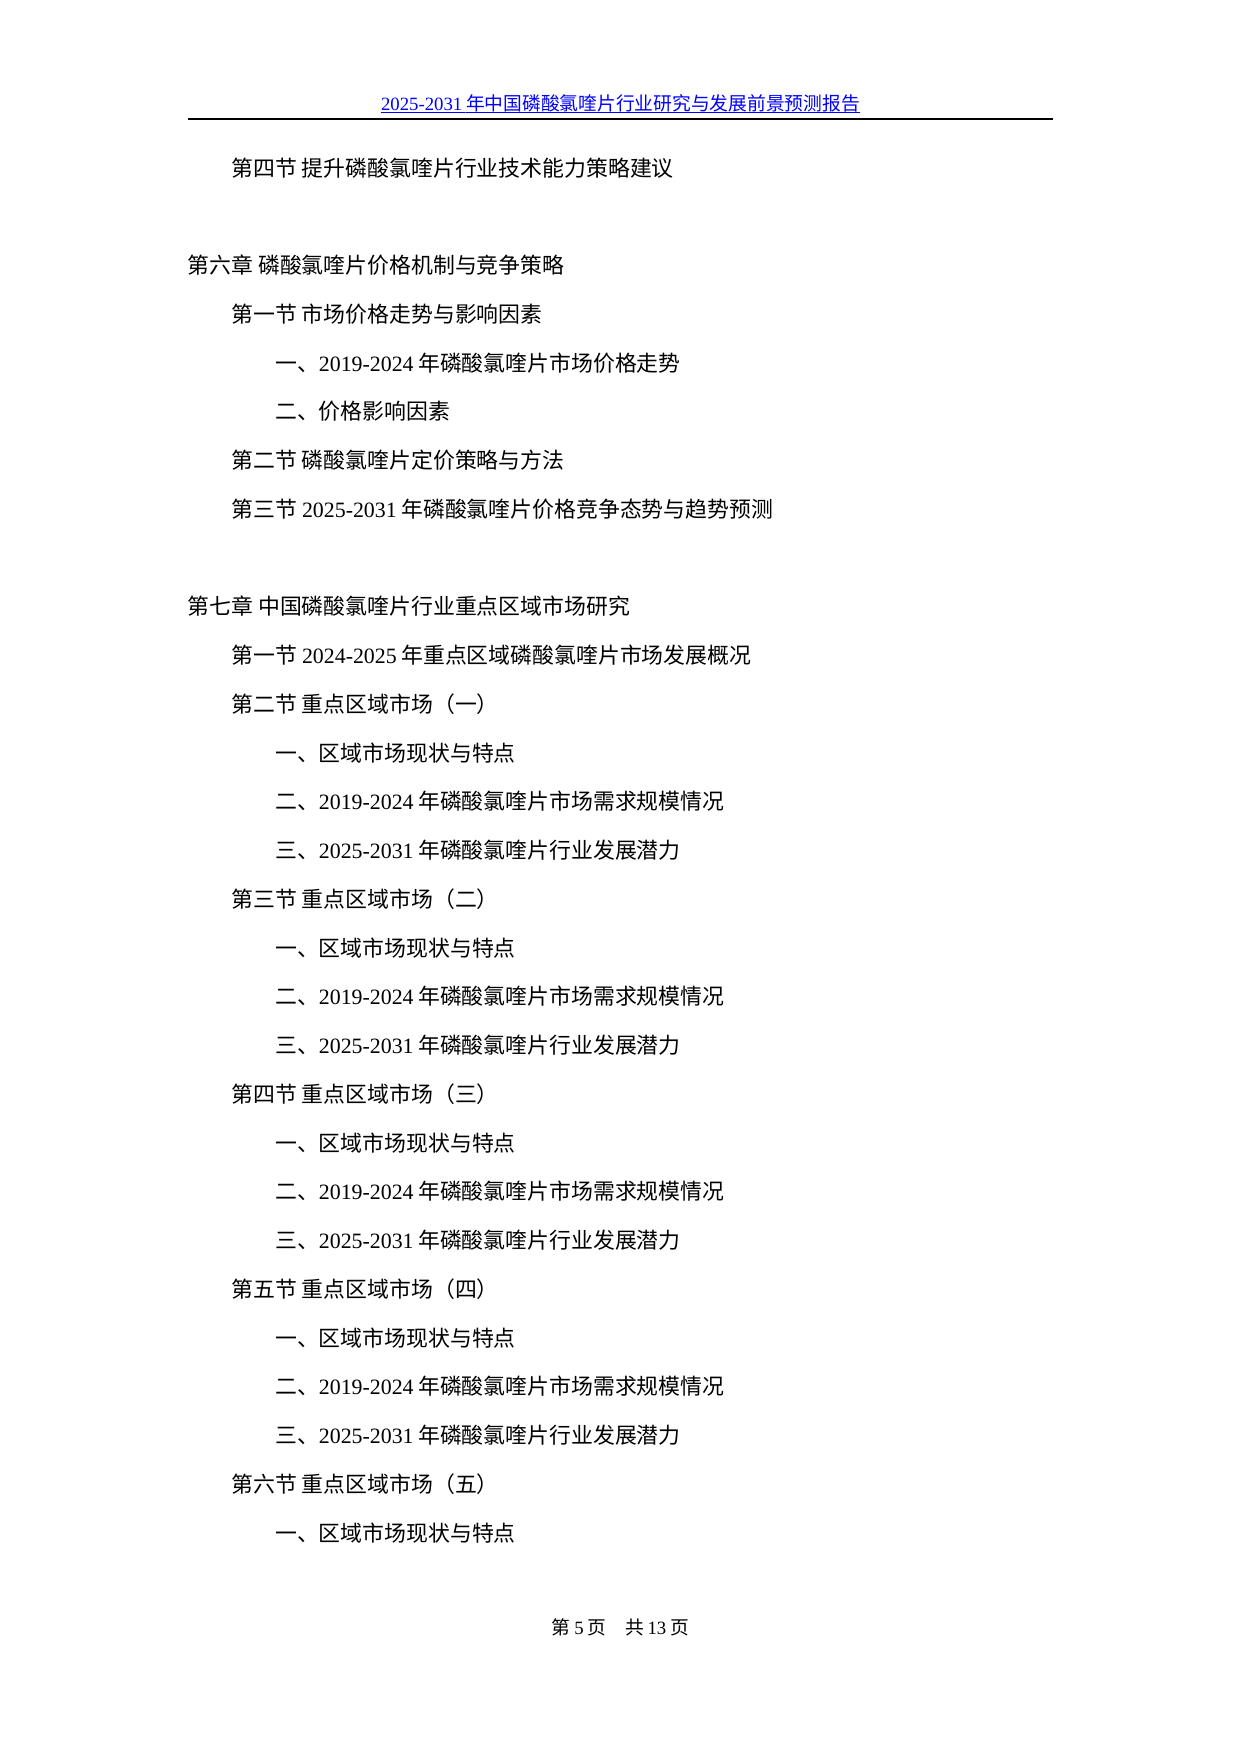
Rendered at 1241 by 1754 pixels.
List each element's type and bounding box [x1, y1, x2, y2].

text [187, 150, 1053, 1548]
